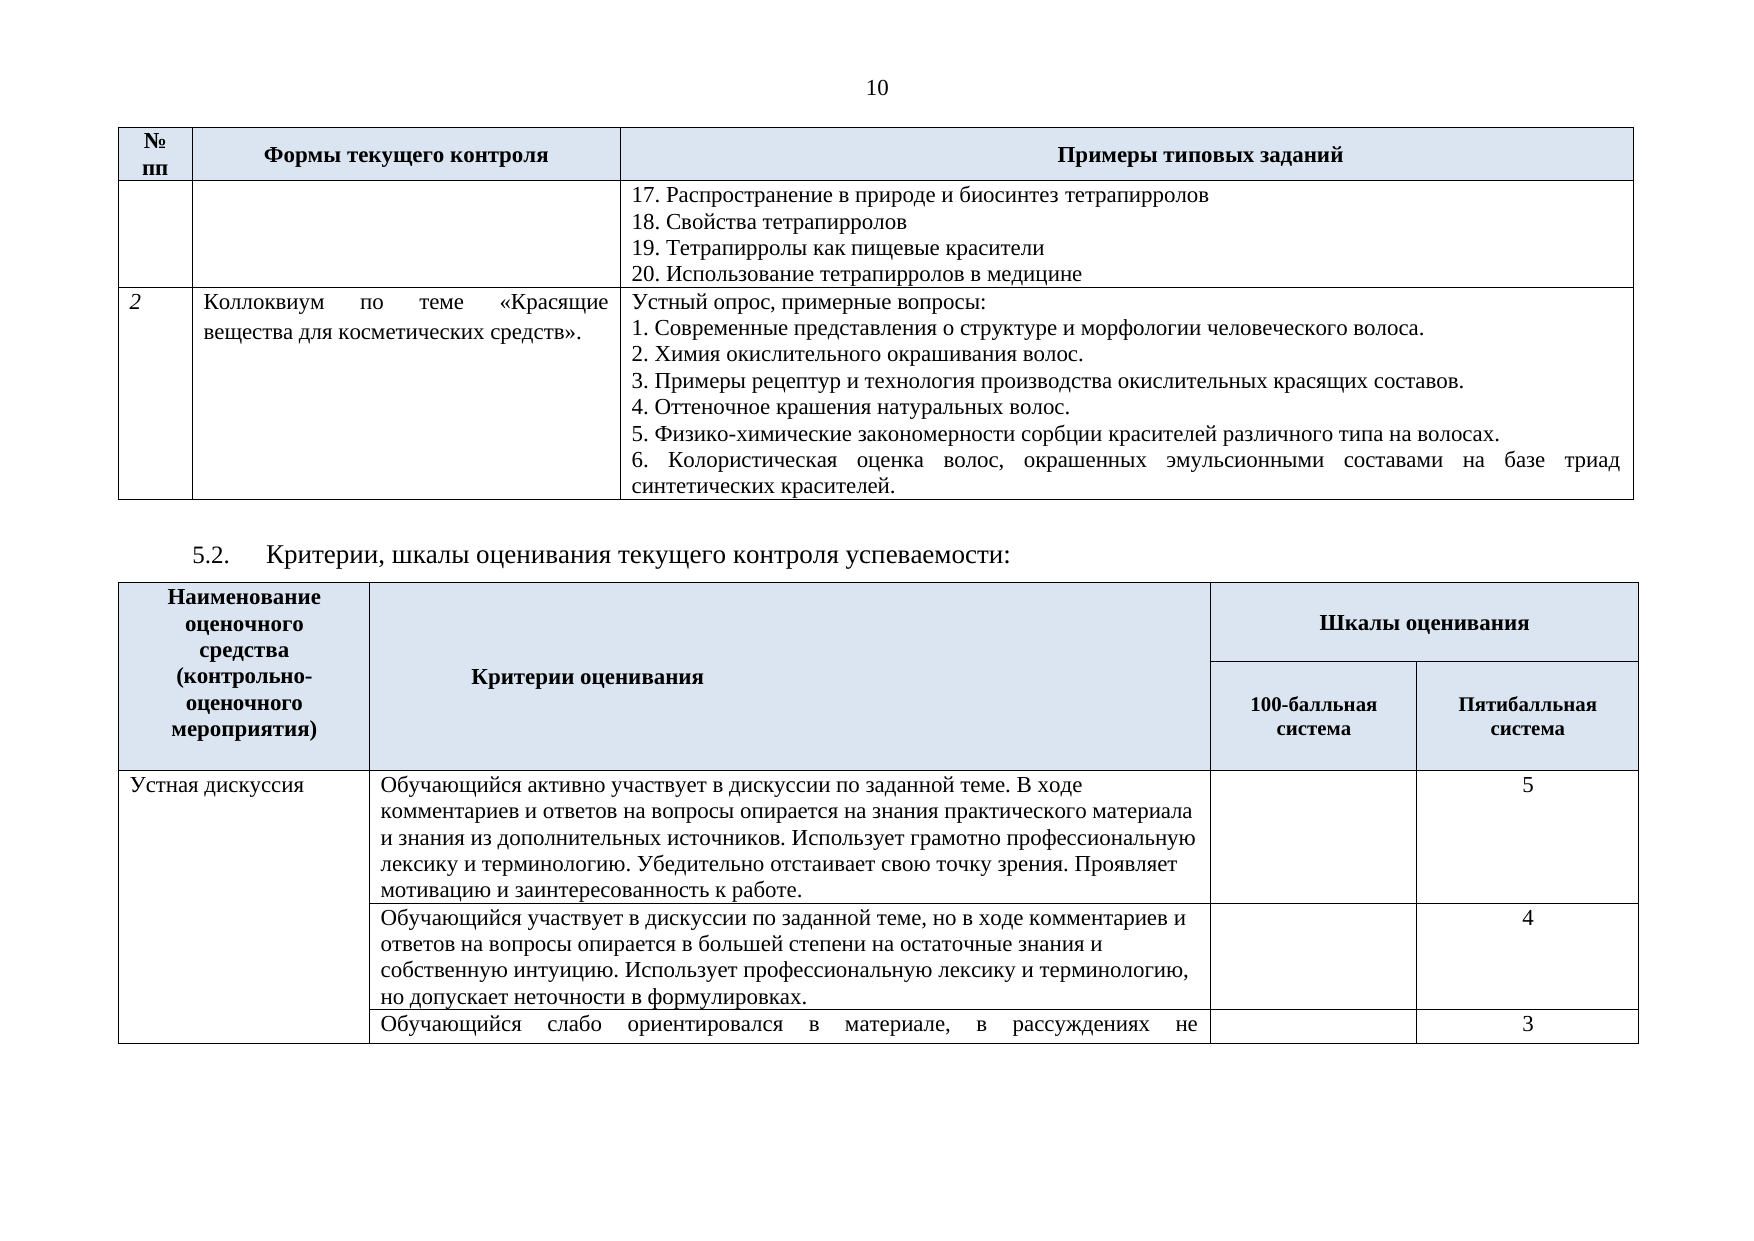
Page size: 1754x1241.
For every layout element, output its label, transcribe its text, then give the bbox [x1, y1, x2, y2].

table_cell 1 [119, 181, 192, 287]
table_cell Пятибалльная система [1417, 662, 1638, 770]
table_cell 4 [1417, 904, 1638, 1009]
table_cell Обучающийся участвует в дискуссии по заданной теме, но в ходе комментариев и ответов на вопросы опирается в большей степени на остаточные знания и собственную интуицию. Использует профессиональную лексику и терминологию, но допускает неточности в формулировках. [370, 904, 1210, 1009]
table_cell Устный опрос, примерные вопросы: 1. Современные представления о структуре и морфологии человеческого волоса. 2. Химия окислительного окрашивания волос. 3. Примеры рецептур и технология производства окислительных красящих составов. 4. Оттеночное крашения натуральных волос. 5. Физико-химические закономерности сорбции красителей различного типа на волосах. 6. Колористическая оценка волос, окрашенных эмульсионными составами на базе триад синтетических красителей. [621, 288, 1633, 499]
table_cell Обучающийся активно участвует в дискуссии по заданной теме. В ходе комментариев и ответов на вопросы опирается на знания практического материала и знания из дополнительных источников. Использует грамотно профессиональную лексику и терминологию. Убедительно отстаивает свою точку зрения. Проявляет мотивацию и заинтересованность к работе. [370, 771, 1210, 903]
table_header Примеры типовых заданий [621, 128, 1633, 180]
table_cell [1211, 771, 1416, 903]
table_cell 3 [1417, 1010, 1638, 1043]
subtitle Критерии, шкалы оценивания текущего контроля успеваемости: [118, 538, 1636, 570]
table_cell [193, 181, 620, 287]
table_cell 5 [1417, 771, 1638, 903]
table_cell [370, 1010, 1210, 1043]
table_header Критерии оценивания [370, 583, 1210, 770]
table_cell Коллоквиум по теме «Красящие вещества для косметических средств». [193, 288, 620, 499]
table_cell 100-балльная система [1211, 662, 1416, 770]
table_cell Устная дискуссия [119, 771, 369, 1043]
table_cell [1211, 904, 1416, 1009]
table_header Шкалы оценивания [1211, 583, 1638, 661]
table_cell 2 [119, 288, 192, 499]
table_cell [621, 181, 1633, 287]
table_header Формы текущего контроля [193, 128, 620, 180]
table_header № пп [119, 128, 192, 180]
table_cell [1211, 1010, 1416, 1043]
table_header Наименование оценочного средства (контрольно-оценочного мероприятия) [119, 583, 369, 770]
